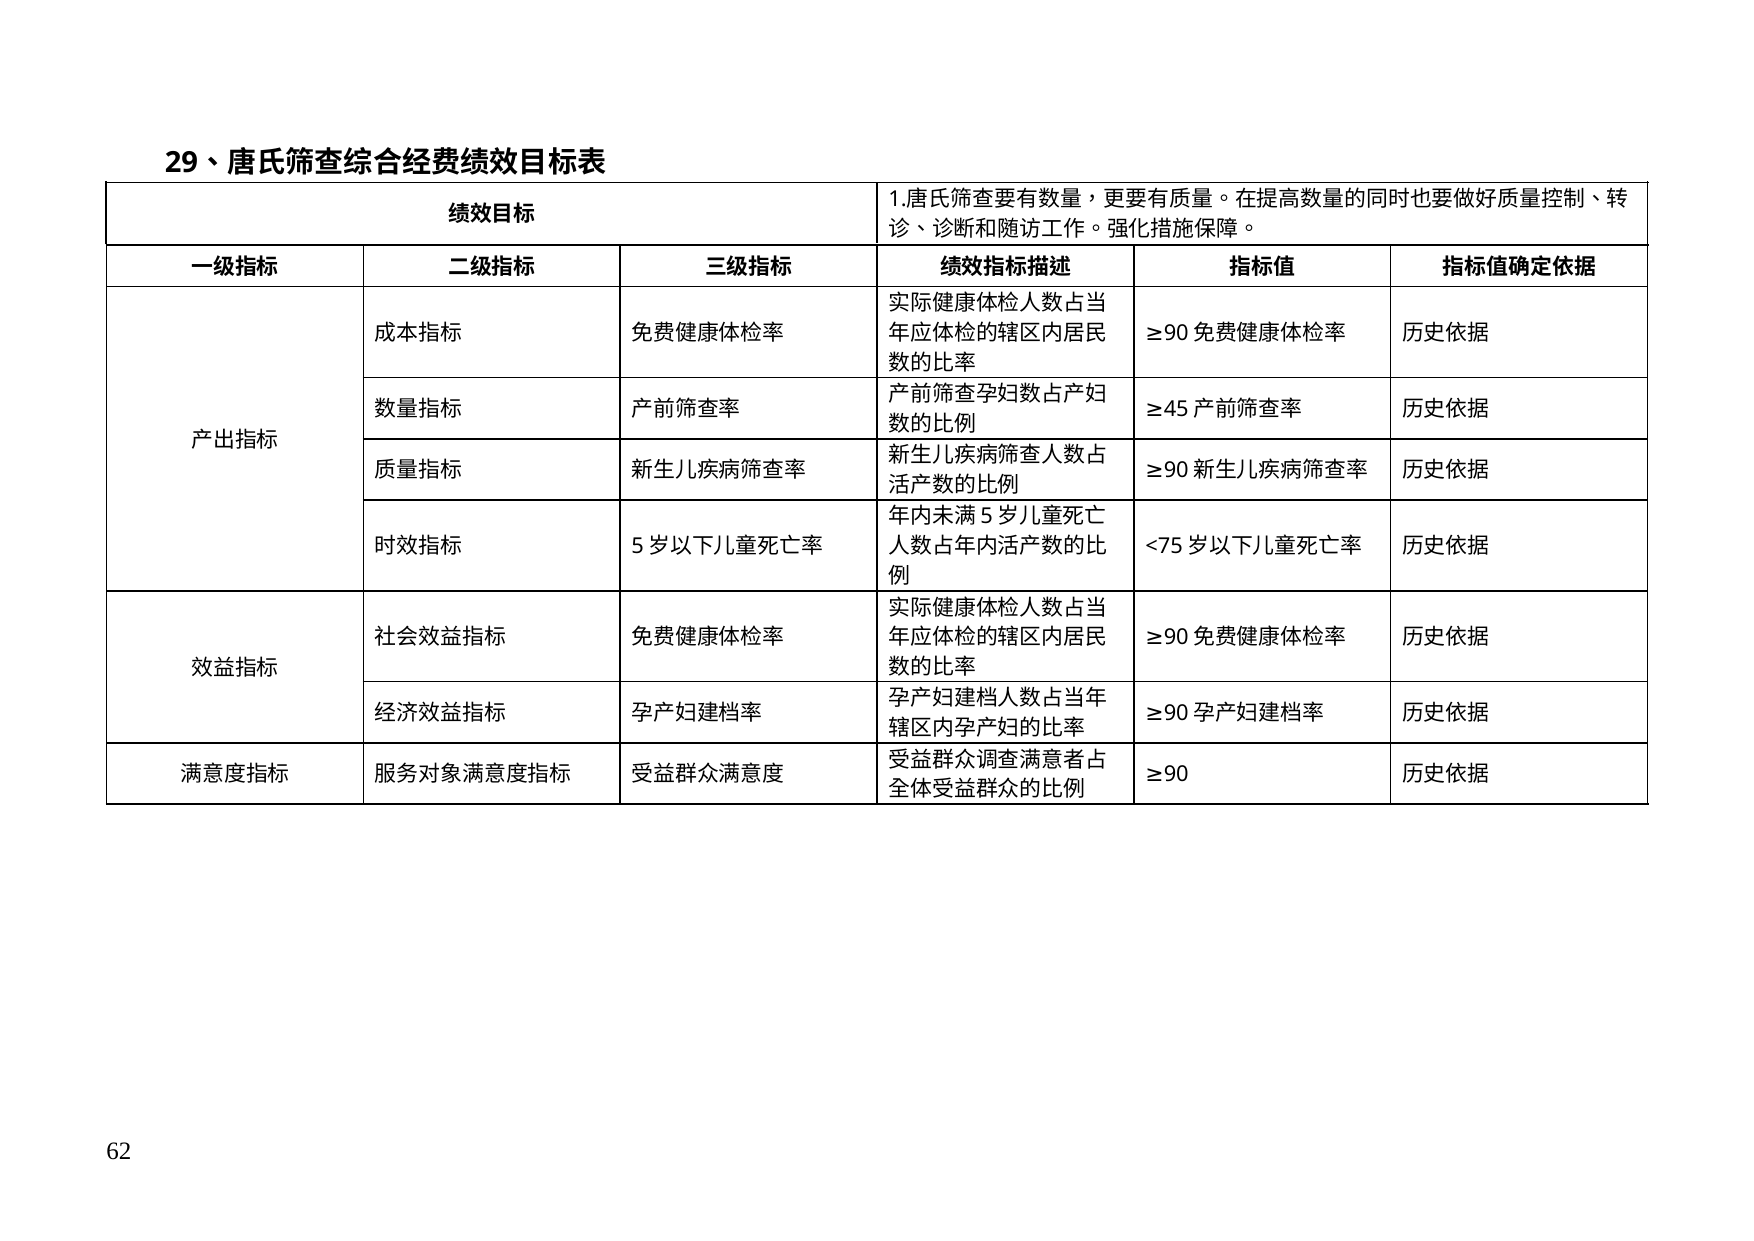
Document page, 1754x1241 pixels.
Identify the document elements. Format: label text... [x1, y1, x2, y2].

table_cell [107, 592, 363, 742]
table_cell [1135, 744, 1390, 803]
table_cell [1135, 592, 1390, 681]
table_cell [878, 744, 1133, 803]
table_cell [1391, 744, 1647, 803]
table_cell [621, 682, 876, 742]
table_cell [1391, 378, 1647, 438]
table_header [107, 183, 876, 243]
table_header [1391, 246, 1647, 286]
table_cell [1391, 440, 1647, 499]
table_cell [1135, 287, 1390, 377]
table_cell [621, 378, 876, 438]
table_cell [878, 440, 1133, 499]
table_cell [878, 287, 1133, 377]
text 29、唐氏筛查综合经费绩效目标表 [106, 142, 1648, 181]
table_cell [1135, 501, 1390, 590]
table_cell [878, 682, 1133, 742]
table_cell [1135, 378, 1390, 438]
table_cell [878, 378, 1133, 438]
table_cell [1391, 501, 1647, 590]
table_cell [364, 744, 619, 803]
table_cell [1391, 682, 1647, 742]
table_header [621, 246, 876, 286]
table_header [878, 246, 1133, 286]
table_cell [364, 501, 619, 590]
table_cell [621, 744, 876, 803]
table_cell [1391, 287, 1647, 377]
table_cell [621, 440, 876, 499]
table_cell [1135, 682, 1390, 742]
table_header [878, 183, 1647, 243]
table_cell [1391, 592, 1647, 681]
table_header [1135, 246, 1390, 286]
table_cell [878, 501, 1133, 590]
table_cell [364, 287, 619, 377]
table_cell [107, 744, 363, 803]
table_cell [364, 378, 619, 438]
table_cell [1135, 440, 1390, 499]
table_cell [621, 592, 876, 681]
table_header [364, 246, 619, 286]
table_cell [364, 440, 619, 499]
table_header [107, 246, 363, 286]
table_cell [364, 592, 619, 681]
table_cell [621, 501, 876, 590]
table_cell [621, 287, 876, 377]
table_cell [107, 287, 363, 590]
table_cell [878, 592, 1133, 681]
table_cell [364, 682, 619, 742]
